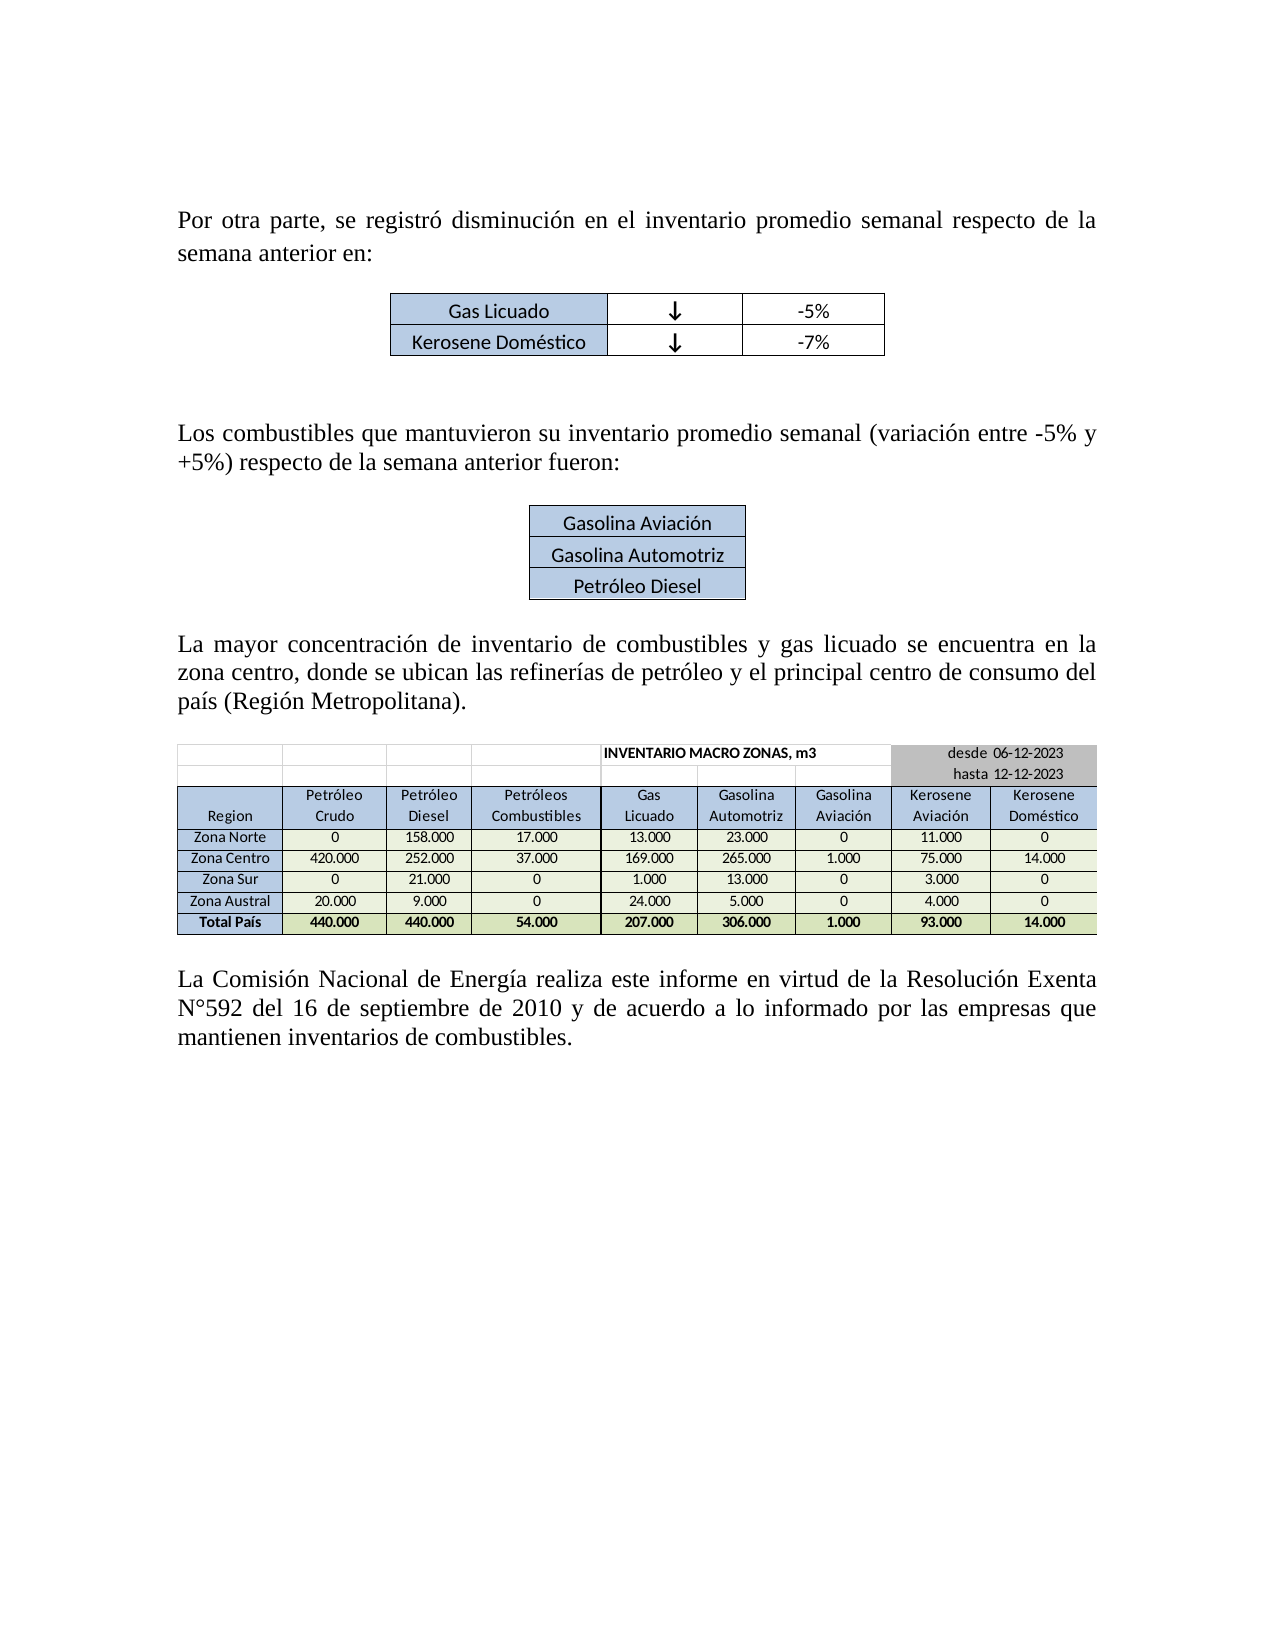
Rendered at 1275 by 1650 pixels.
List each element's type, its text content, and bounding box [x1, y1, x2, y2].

table_cell ↓ [608, 325, 742, 355]
table_cell Petróleo Diesel [530, 568, 745, 598]
table_header ↓ [608, 294, 742, 324]
table_header Gas Licuado [391, 294, 607, 324]
text Por otra parte, se registró disminución en el inventario promedio semanal respecto de la semana anterior en: [177, 206, 1098, 267]
table_cell Kerosene Doméstico [391, 325, 607, 355]
table_header -5% [743, 294, 884, 324]
table_cell Gasolina Automotriz [530, 537, 745, 567]
text Los combustibles que mantuvieron su inventario promedio semanal (variación entre -5% y +5%) respecto de la semana anterior fueron: [177, 418, 1098, 476]
text La mayor concentración de inventario de combustibles y gas licuado se encuentra en la zona centro, donde se ubican las refinerías de petróleo y el principal centro de consumo del país (Región Metropolitana). [177, 629, 1098, 715]
text La Comisión Nacional de Energía realiza este informe en virtud de la Resolución Exenta N°592 del 16 de septiembre de 2010 y de acuerdo a lo informado por las empresas que mantienen inventarios de combustibles. [177, 964, 1098, 1051]
table_header Gasolina Aviación [530, 506, 745, 536]
table_cell -7% [743, 325, 884, 355]
